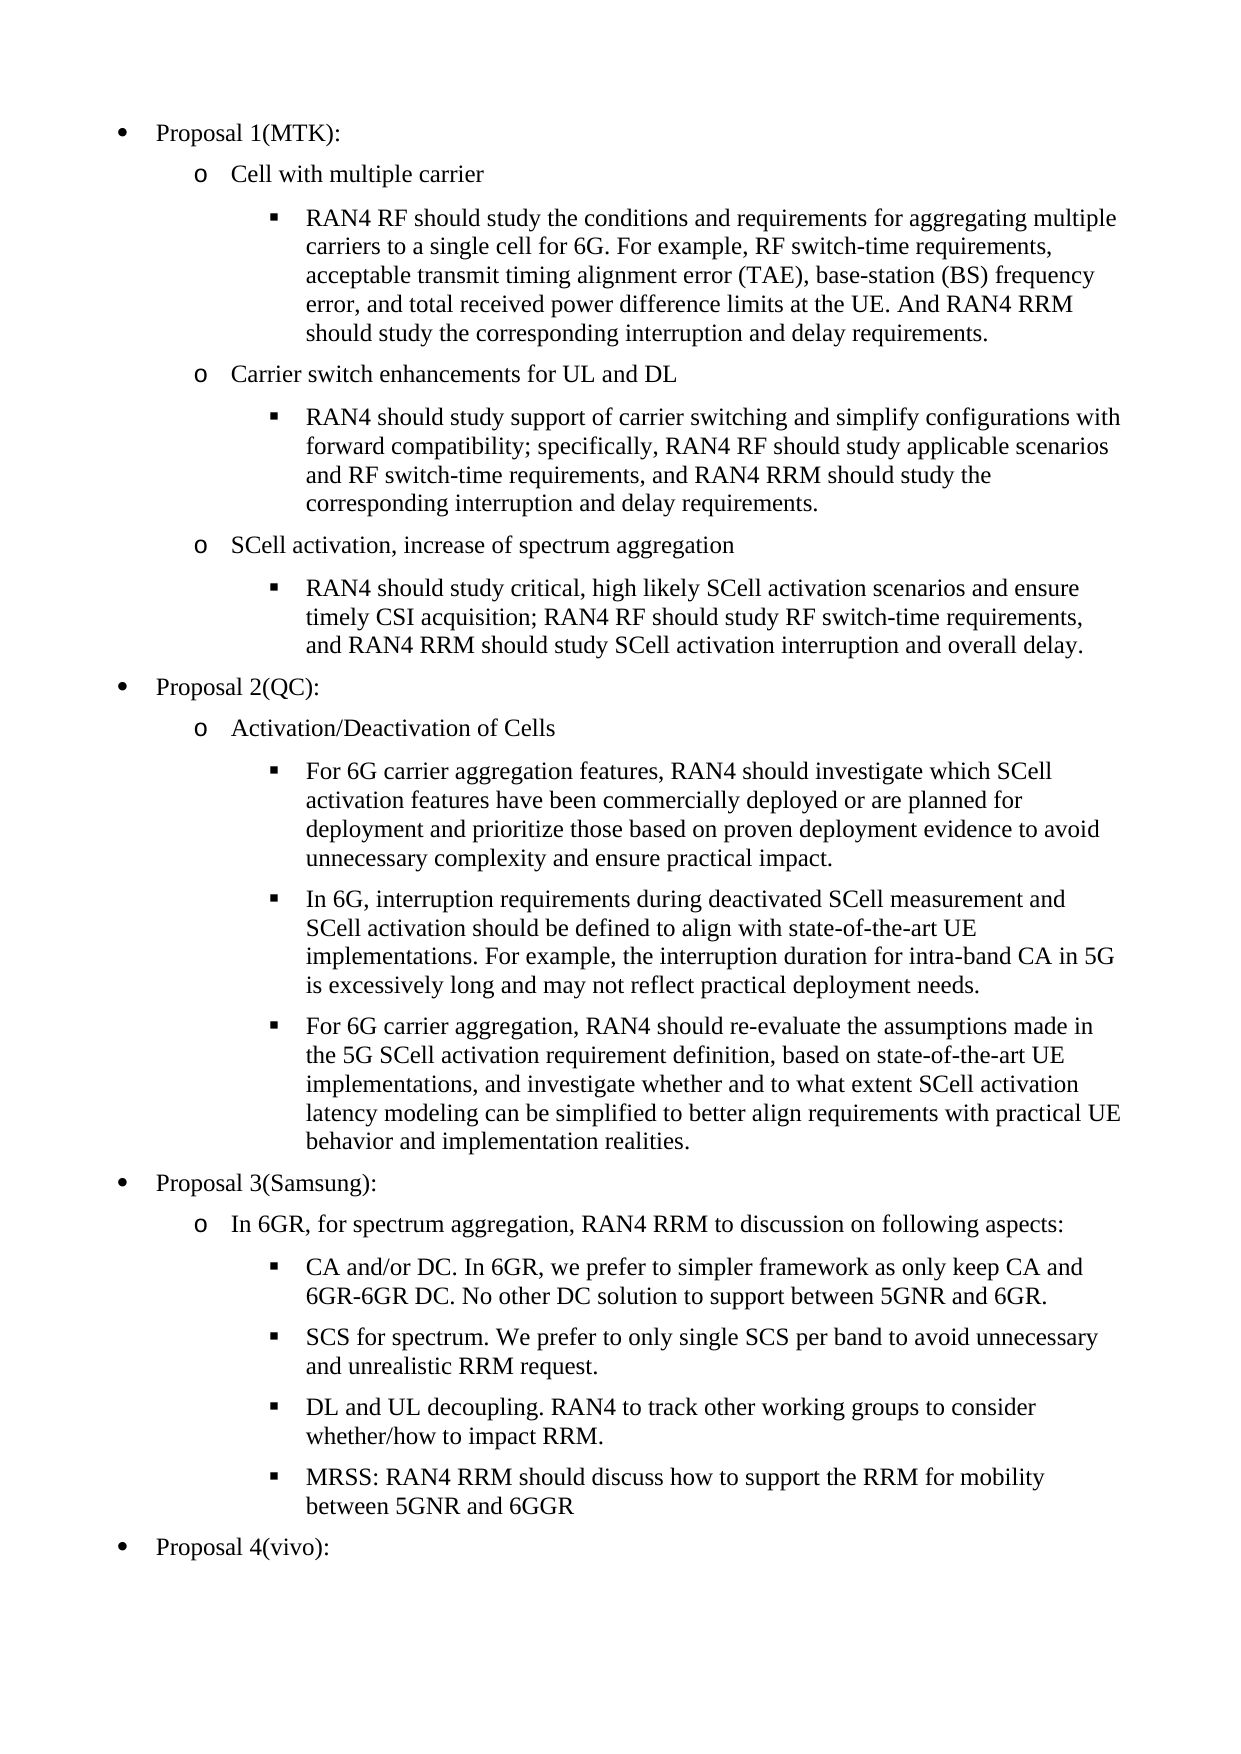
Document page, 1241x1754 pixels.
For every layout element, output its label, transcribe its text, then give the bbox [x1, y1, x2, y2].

list Proposal 2(QC): [118, 672, 1122, 701]
list For 6G carrier aggregation features, RAN4 should investigate which SCell activation features have been commercially deployed or are planned for deployment and prioritize those based on proven deployment evidence to avoid unnecessary complexity and ensure practical impact. [268, 756, 1122, 871]
list Proposal 3(Samsung): [118, 1168, 1122, 1196]
list Carrier switch enhancements for UL and DL [193, 359, 1122, 390]
list SCell activation, increase of spectrum aggregation [193, 530, 1122, 561]
list Proposal 4(vivo): [118, 1532, 1122, 1561]
list In 6G, interruption requirements during deactivated SCell measurement and SCell activation should be defined to align with state-of-the-art UE implementations. For example, the interruption duration for intra-band CA in 5G is excessively long and may not reflect practical deployment needs. [268, 884, 1122, 999]
list Activation/Deactivation of Cells [193, 713, 1122, 744]
list SCS for spectrum. We prefer to only single SCS per band to avoid unnecessary and unrealistic RRM request. [268, 1322, 1122, 1380]
list Cell with multiple carrier [193, 159, 1122, 190]
list CA and/or DC. In 6GR, we prefer to simpler framework as only keep CA and 6GR-6GR DC. No other DC solution to support between 5GNR and 6GR. [268, 1252, 1122, 1310]
list RAN4 should study support of carrier switching and simplify configurations with forward compatibility; specifically, RAN4 RF should study applicable scenarios and RF switch-time requirements, and RAN4 RRM should study the corresponding interruption and delay requirements. [268, 402, 1122, 517]
list RAN4 RF should study the conditions and requirements for aggregating multiple carriers to a single cell for 6G. For example, RF switch-time requirements, acceptable transmit timing alignment error (TAE), base-station (BS) frequency error, and total received power difference limits at the UE. And RAN4 RRM should study the corresponding interruption and delay requirements. [268, 203, 1122, 346]
list In 6GR, for spectrum aggregation, RAN4 RRM to discussion on following aspects: [193, 1209, 1122, 1240]
list RAN4 should study critical, high likely SCell activation scenarios and ensure timely CSI acquisition; RAN4 RF should study RF switch-time requirements, and RAN4 RRM should study SCell activation interruption and overall delay. [268, 573, 1122, 659]
list For 6G carrier aggregation, RAN4 should re-evaluate the assumptions made in the 5G SCell activation requirement definition, based on state-of-the-art UE implementations, and investigate whether and to what extent SCell activation latency modeling can be simplified to better align requirements with practical UE behavior and implementation realities. [268, 1011, 1122, 1155]
list DL and UL decoupling. RAN4 to track other working groups to consider whether/how to impact RRM. [268, 1392, 1122, 1450]
list Proposal 1(MTK): [118, 118, 1122, 147]
list MRSS: RAN4 RRM should discuss how to support the RRM for mobility between 5GNR and 6GGR [268, 1462, 1122, 1520]
